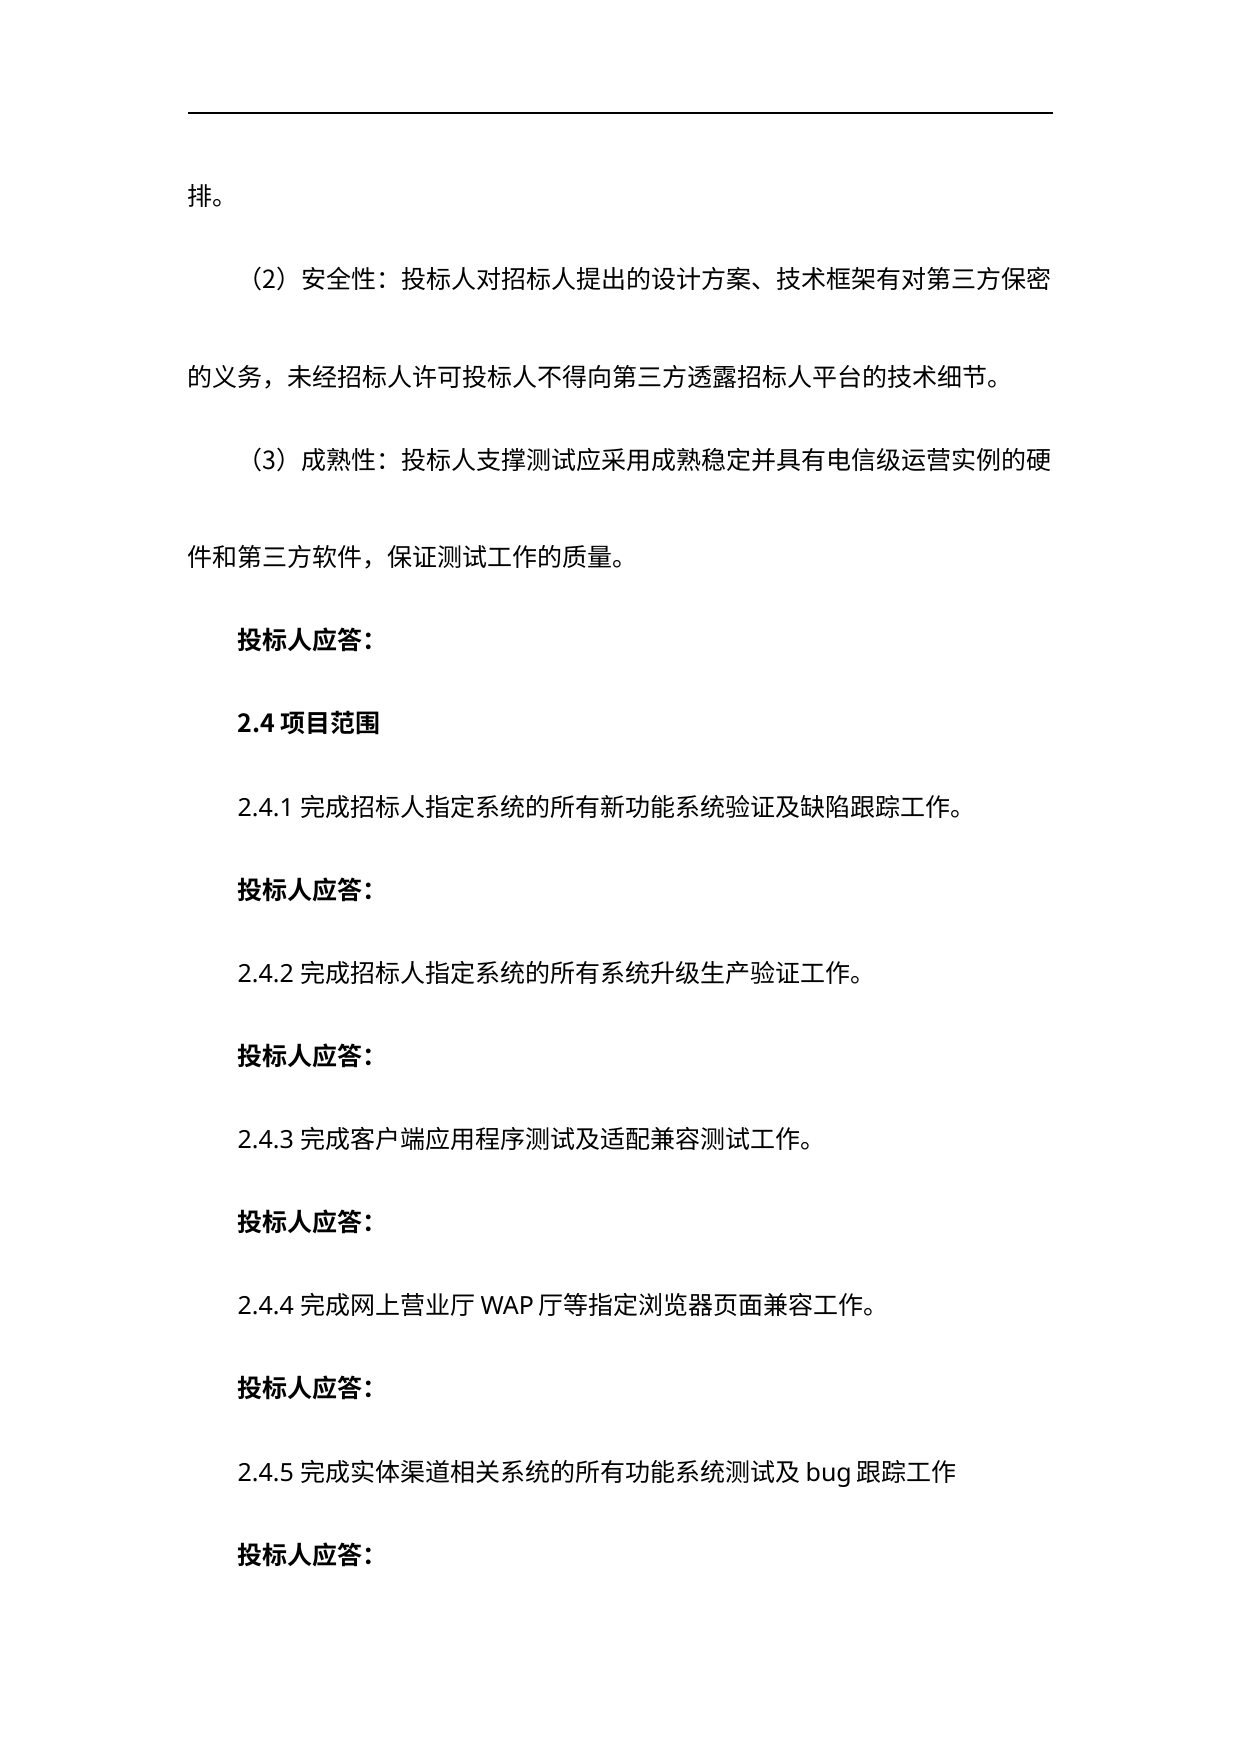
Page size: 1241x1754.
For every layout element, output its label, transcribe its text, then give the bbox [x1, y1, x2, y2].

text 投标人应答： [187, 606, 1053, 671]
text 2.4.1 完成招标人指定系统的所有新功能系统验证及缺陷跟踪工作。 [187, 773, 1053, 838]
text 投标人应答： [187, 856, 1053, 921]
text 2.4.5 完成实体渠道相关系统的所有功能系统测试及bug跟踪工作 [187, 1438, 1053, 1503]
text 投标人应答： [187, 1188, 1053, 1253]
text 投标人应答： [187, 1521, 1053, 1586]
text 投标人应答： [187, 1354, 1053, 1419]
text （2）安全性：投标人对招标人提出的设计方案、技术框架有对第三方保密的义务，未经招标人许可投标人不得向第三方透露招标人平台的技术细节。 [187, 245, 1053, 408]
text 2.4.2 完成招标人指定系统的所有系统升级生产验证工作。 [187, 939, 1053, 1004]
text （3）成熟性：投标人支撑测试应采用成熟稳定并具有电信级运营实例的硬件和第三方软件，保证测试工作的质量。 [187, 426, 1053, 588]
text 2.4.4 完成网上营业厅WAP厅等指定浏览器页面兼容工作。 [187, 1271, 1053, 1336]
text 2.4.3 完成客户端应用程序测试及适配兼容测试工作。 [187, 1105, 1053, 1170]
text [187, 162, 1053, 227]
text 2.4项目范围 [237, 689, 1053, 754]
text 投标人应答： [187, 1022, 1053, 1087]
